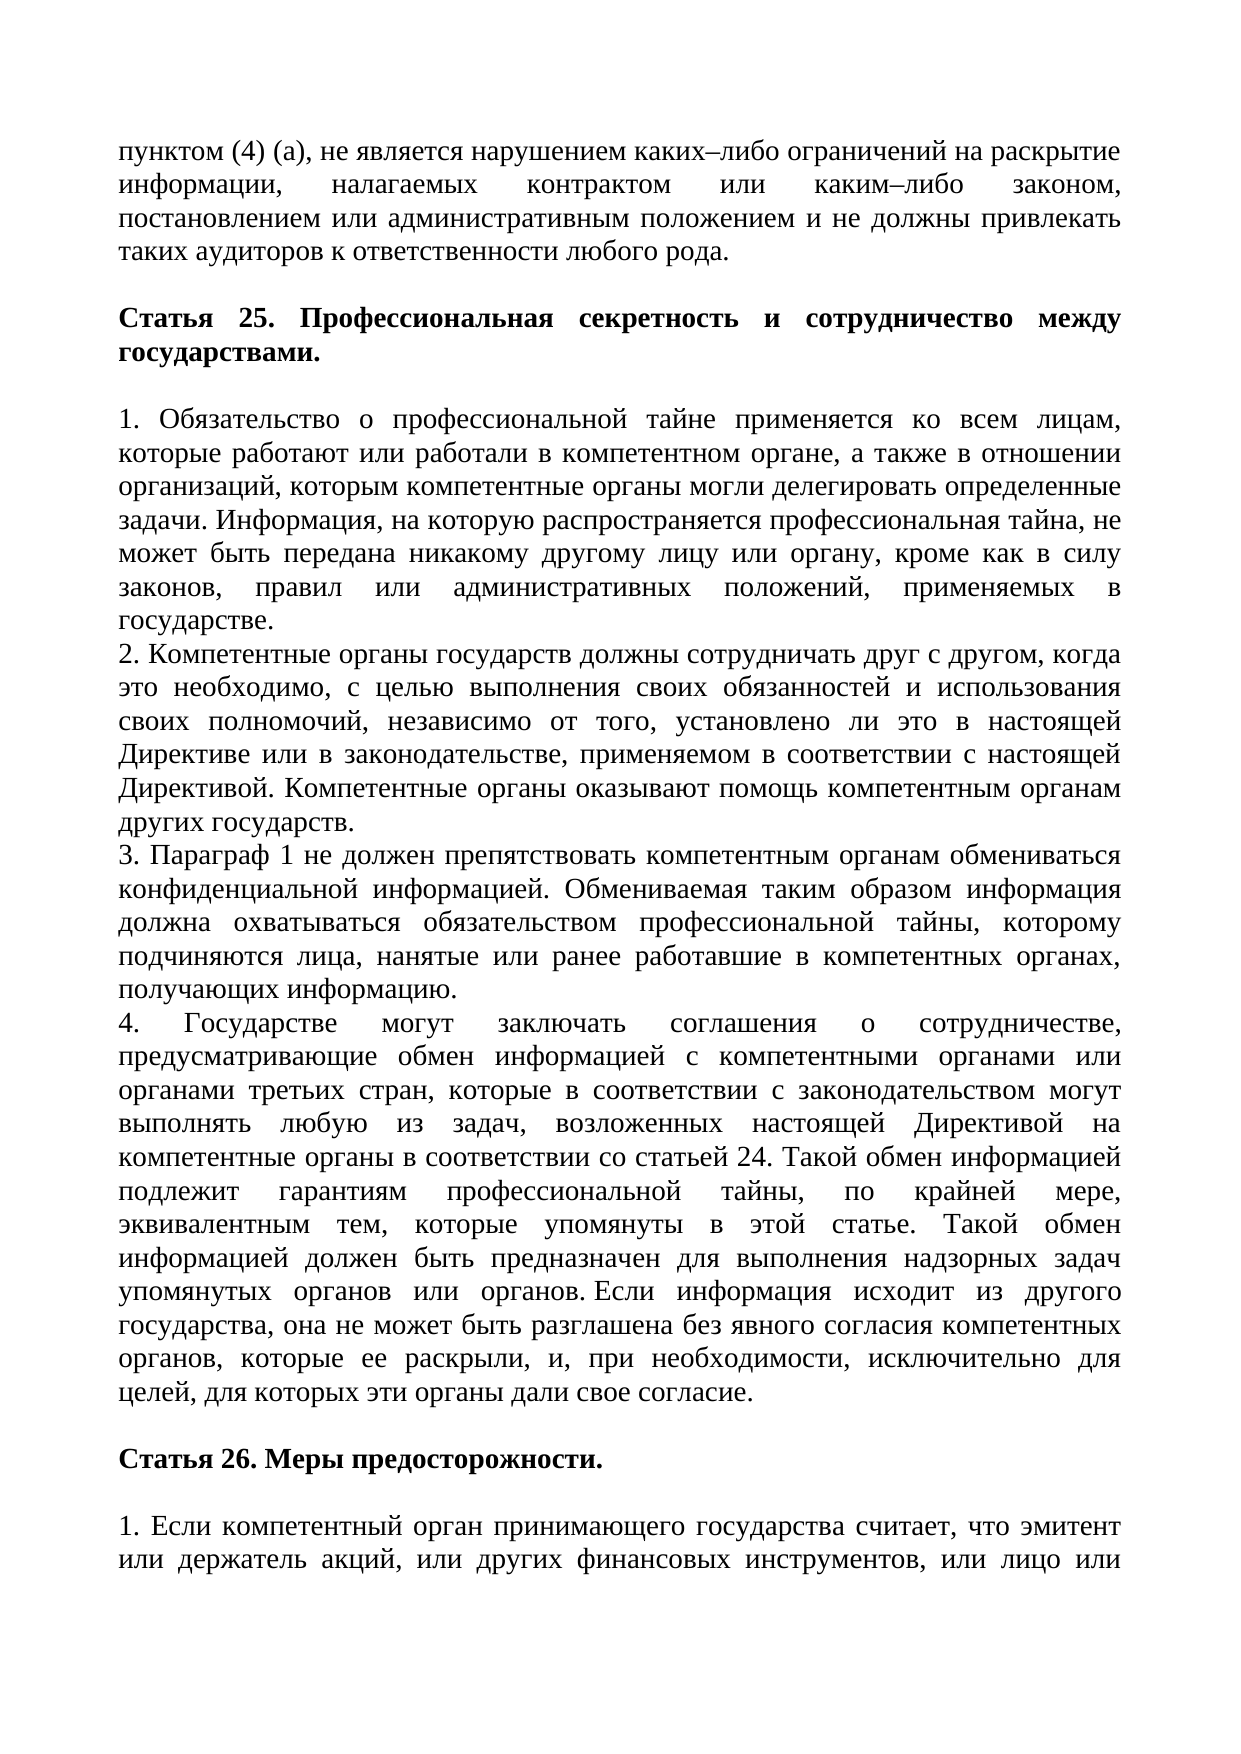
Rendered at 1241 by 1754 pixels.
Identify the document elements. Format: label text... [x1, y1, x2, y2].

text 3. Параграф 1 не должен препятствовать компетентным органам обмениваться конфиденциальной информацией. Обмениваемая таким образом информация должна охватываться обязательством профессиональной тайны, которому подчиняются лица, нанятые или ранее работавшие в компетентных органах, получающих информацию. [118, 837, 1122, 1005]
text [118, 133, 1122, 267]
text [118, 1508, 1122, 1575]
text 4. Государстве могут заключать соглашения о сотрудничестве, предусматривающие обмен информацией с компетентными органами или органами третьих стран, которые в соответствии с законодательством могут выполнять любую из задач, возложенных настоящей Директивой на компетентные органы в соответствии со статьей 24. Такой обмен информацией подлежит гарантиям профессиональной тайны, по крайней мере, эквивалентным тем, которые упомянуты в этой статье. Такой обмен информацией должен быть предназначен для выполнения надзорных задач упомянутых органов или органов. Если информация исходит из другого государства, она не может быть разглашена без явного согласия компетентных органов, которые ее раскрыли, и, при необходимости, исключительно для целей, для которых эти органы дали свое согласие. [118, 1005, 1122, 1407]
text 2. Компетентные органы государств должны сотрудничать друг с другом, когда это необходимо, с целью выполнения своих обязанностей и использования своих полномочий, независимо от того, установлено ли это в настоящей Директиве или в законодательстве, применяемом в соответствии с настоящей Директивой. Компетентные органы оказывают помощь компетентным органам других государств. [118, 636, 1122, 837]
text 1. Обязательство о профессиональной тайне применяется ко всем лицам, которые работают или работали в компетентном органе, а также в отношении организаций, которым компетентные органы могли делегировать определенные задачи. Информация, на которую распространяется профессиональная тайна, не может быть передана никакому другому лицу или органу, кроме как в силу законов, правил или административных положений, применяемых в государстве. [118, 401, 1122, 636]
text Статья 25. Профессиональная секретность и сотрудничество между государствами. [118, 301, 1122, 368]
text Статья 26. Меры предосторожности. [118, 1441, 1122, 1474]
